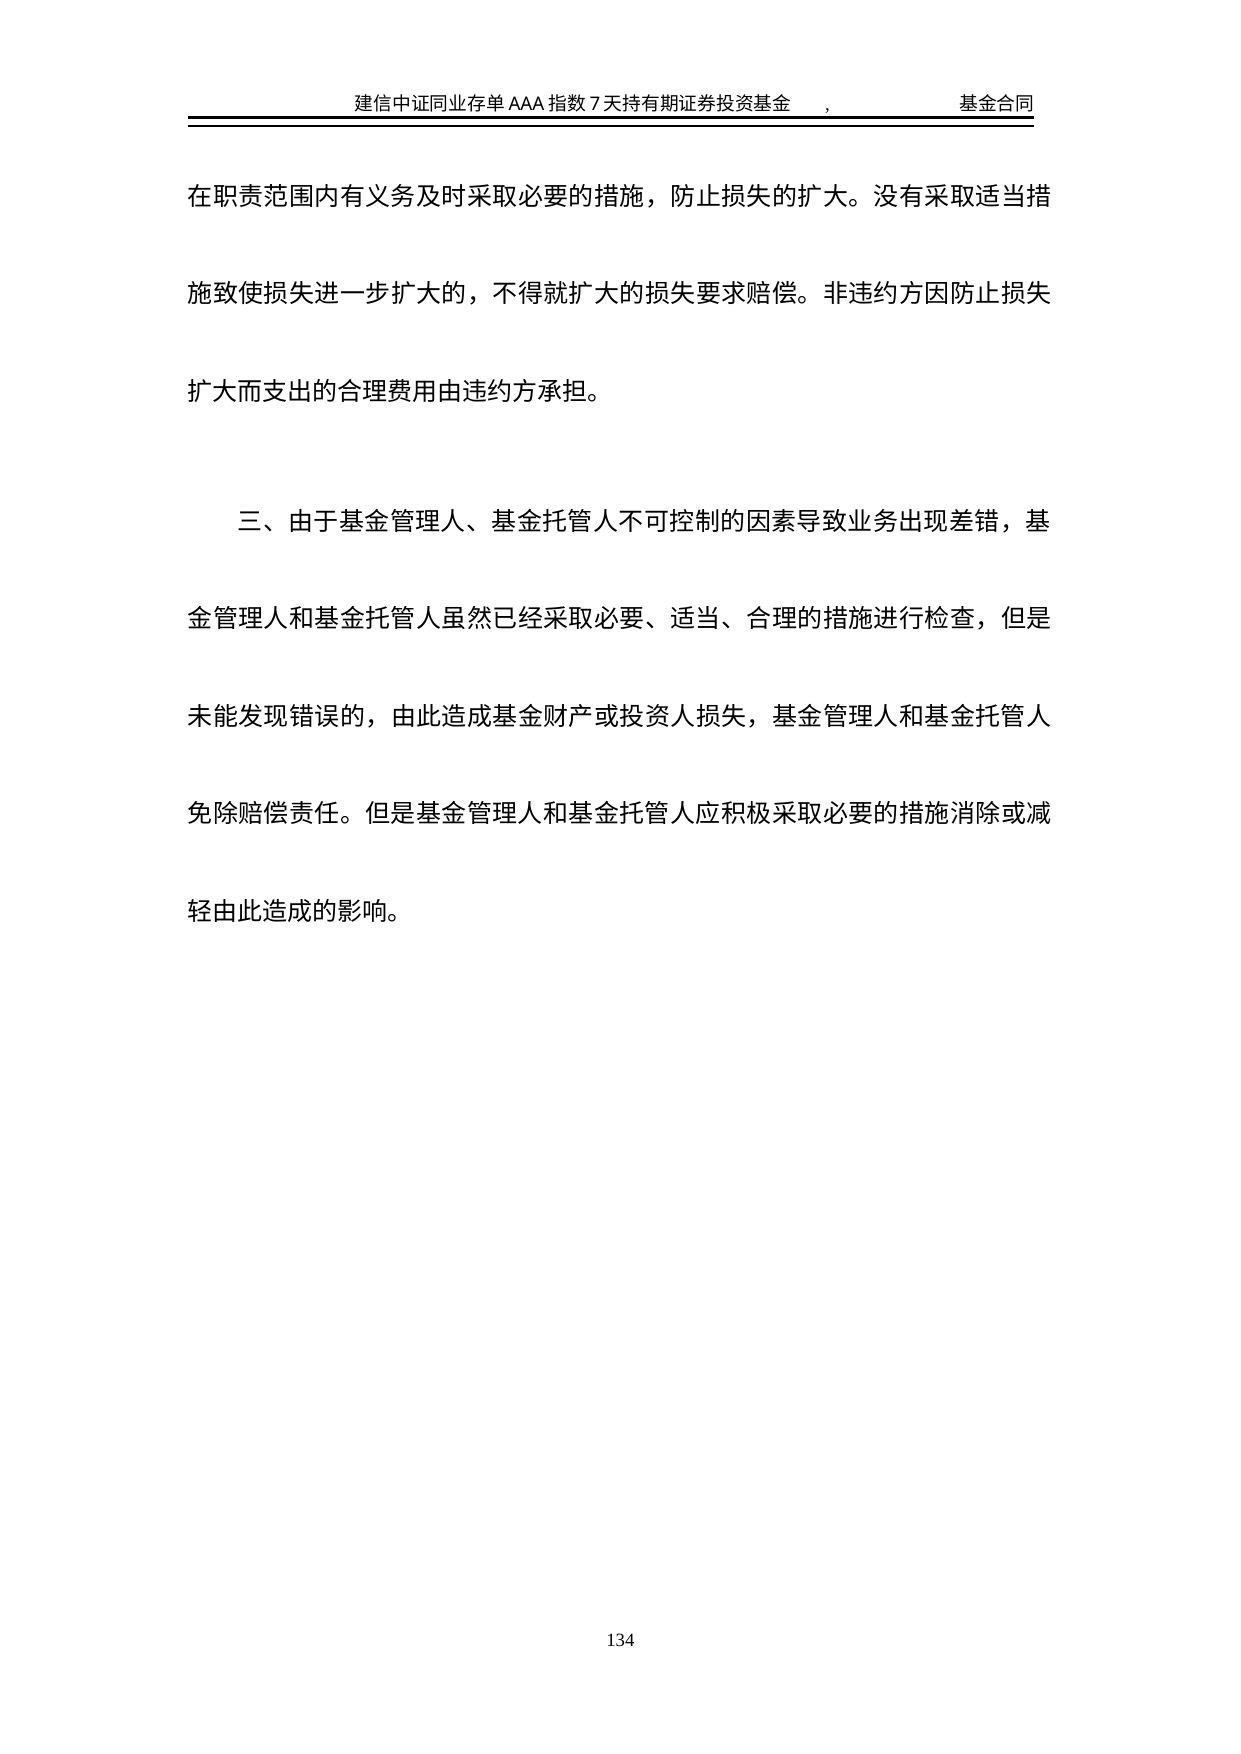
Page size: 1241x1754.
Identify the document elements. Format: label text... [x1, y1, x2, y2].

text 三、由于基金管理人、基金托管人不可控制的因素导致业务出现差错，基金管理人和基金托管人虽然已经采取必要、适当、合理的措施进行检查，但是未能发现错误的，由此造成基金财产或投资人损失，基金管理人和基金托管人免除赔偿责任。但是基金管理人和基金托管人应积极采取必要的措施消除或减轻由此造成的影响。 [187, 487, 1053, 942]
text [187, 162, 1053, 422]
